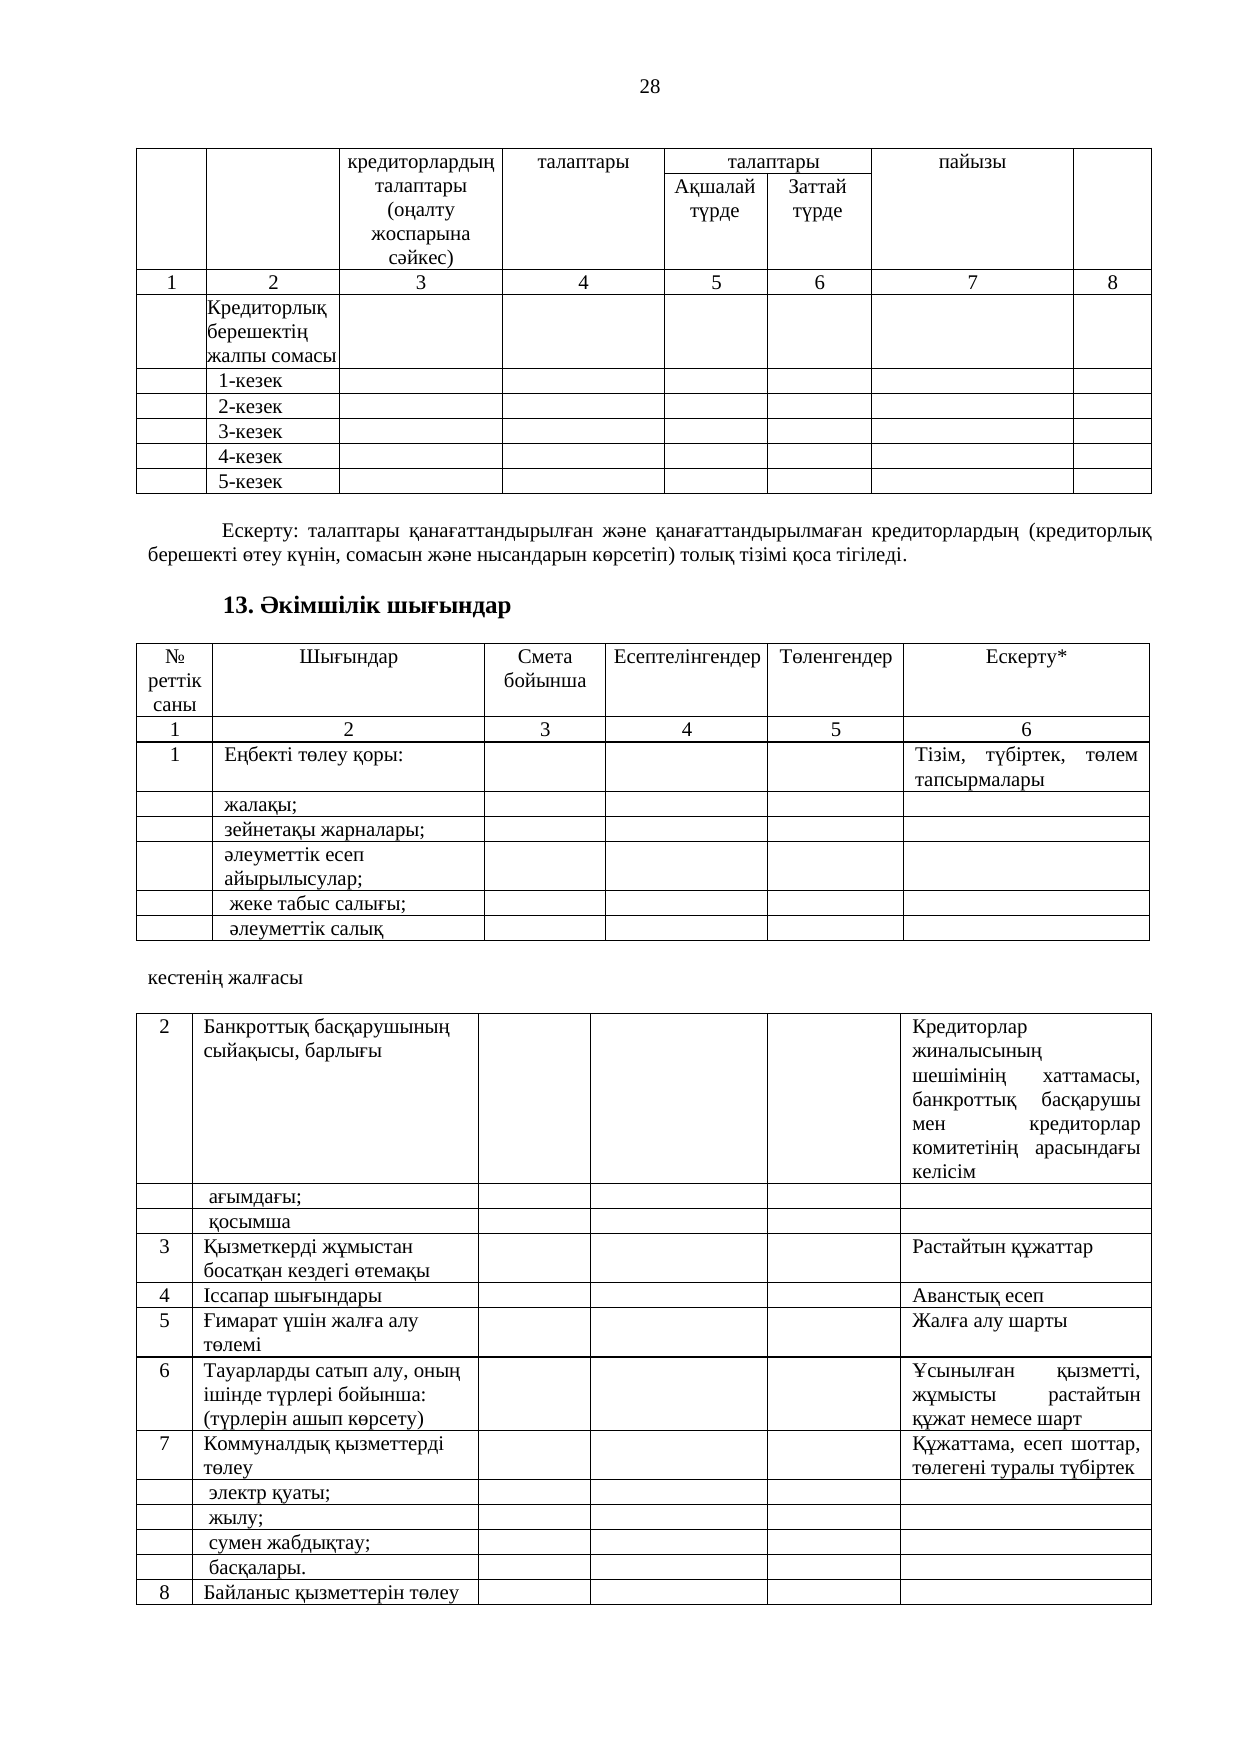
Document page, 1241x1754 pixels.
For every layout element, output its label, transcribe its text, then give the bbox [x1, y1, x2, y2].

table_cell [768, 1234, 900, 1282]
table_cell [872, 369, 1073, 392]
table_cell 7 [872, 270, 1073, 294]
table_cell [768, 394, 871, 418]
table_cell [591, 1431, 767, 1479]
table_cell [768, 369, 871, 392]
table_cell [901, 1209, 1151, 1233]
table_cell 3 [137, 1234, 192, 1282]
table_cell [665, 369, 767, 392]
table_cell [137, 295, 206, 367]
table_cell [768, 1308, 900, 1356]
table_cell [340, 295, 502, 367]
table_cell [591, 1184, 767, 1208]
table_cell [479, 1358, 590, 1430]
table_cell 6 [904, 717, 1149, 741]
table_cell [768, 743, 903, 791]
table_cell [340, 394, 502, 418]
table_cell ағымдағы; [193, 1184, 478, 1208]
table_cell [485, 817, 605, 841]
table_cell Іссапар шығындары [193, 1283, 478, 1307]
table_cell [901, 1580, 1151, 1604]
table_cell [901, 1480, 1151, 1504]
table_cell [137, 394, 206, 418]
table_cell 1 [137, 270, 206, 294]
table_cell [901, 1505, 1151, 1529]
table_cell Аванстық есеп [901, 1283, 1151, 1307]
table_cell [768, 419, 871, 443]
table_cell [904, 891, 1149, 915]
table_cell [872, 394, 1073, 418]
table_cell жалақы; [213, 792, 484, 816]
table_cell Кредиторлық берешектің жалпы сомасы [207, 295, 339, 367]
table_cell [503, 369, 664, 392]
table_cell жылу; [193, 1505, 478, 1529]
table_cell 2 [213, 717, 484, 741]
table_cell [137, 842, 212, 890]
table_header 2 [137, 1014, 192, 1183]
table_cell Жалға алу шарты [901, 1308, 1151, 1356]
table_cell [137, 1505, 192, 1529]
table_cell 2 [207, 270, 339, 294]
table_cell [503, 149, 664, 269]
table_cell [904, 916, 1149, 940]
table_cell [479, 1308, 590, 1356]
table_cell [768, 295, 871, 367]
table_cell [768, 916, 903, 940]
table_cell Ұсынылған қызметті, жұмысты растайтын құжат немесе шарт [901, 1358, 1151, 1430]
table_cell 4 [503, 270, 664, 294]
table_cell [768, 469, 871, 493]
table_cell 6 [768, 270, 871, 294]
table_cell [340, 369, 502, 392]
table_cell [901, 1184, 1151, 1208]
table_header [591, 1014, 767, 1183]
table_cell [137, 792, 212, 816]
table_cell [606, 916, 767, 940]
table_cell [503, 419, 664, 443]
table_cell [665, 469, 767, 493]
table_cell [768, 1283, 900, 1307]
table_cell [479, 1580, 590, 1604]
table_cell [479, 1555, 590, 1579]
table_cell [768, 817, 903, 841]
table_header Ескерту* [904, 644, 1149, 716]
table_cell Коммуналдық қызметтерді төлеу [193, 1431, 478, 1479]
text Ескерту: талаптары қанағаттандырылған және қанағаттандырылмаған кредиторлардың (кредиторлық берешекті өтеу күнін, сомасын және нысандарын көрсетіп) толық тізімі қоса тігіледі. [148, 518, 1152, 566]
table_cell Қызметкерді жұмыстан босатқан кездегі өтемақы [193, 1234, 478, 1282]
table_cell әлеуметтік есеп айырылысулар; [213, 842, 484, 890]
table_cell [137, 1209, 192, 1233]
table_cell [768, 842, 903, 890]
table_cell [591, 1505, 767, 1529]
table_cell қосымша [193, 1209, 478, 1233]
table_cell 4-кезек [207, 444, 339, 468]
table_cell [606, 817, 767, 841]
table_cell 7 [137, 1431, 192, 1479]
table_cell [901, 1530, 1151, 1554]
table_header Есептелінгендер [606, 644, 767, 716]
table_cell [591, 1234, 767, 1282]
table_cell 5-кезек [207, 469, 339, 493]
table_cell [665, 394, 767, 418]
table_cell 4 [606, 717, 767, 741]
table_cell жеке табыс салығы; [213, 891, 484, 915]
table_cell Ғимарат үшін жалға алу төлемі [193, 1308, 478, 1356]
table_cell [479, 1283, 590, 1307]
table_cell [485, 891, 605, 915]
table_cell [591, 1580, 767, 1604]
table_cell [904, 817, 1149, 841]
table_cell [137, 419, 206, 443]
table_cell электр қуаты; [193, 1480, 478, 1504]
table_cell [768, 1555, 900, 1579]
table_cell [1074, 394, 1151, 418]
table_cell 6 [137, 1358, 192, 1430]
table_cell [137, 891, 212, 915]
table_cell [137, 1480, 192, 1504]
table_cell [479, 1530, 590, 1554]
table_cell 2-кезек [207, 394, 339, 418]
table_cell 1-кезек [207, 369, 339, 392]
table_cell [503, 394, 664, 418]
table_cell [479, 1505, 590, 1529]
table_cell [872, 444, 1073, 468]
table_cell 8 [1074, 270, 1151, 294]
table_cell 1 [137, 717, 212, 741]
table_cell [485, 792, 605, 816]
table_cell [340, 444, 502, 468]
table_cell [606, 891, 767, 915]
table_cell [479, 1431, 590, 1479]
table_cell Еңбекті төлеу қоры: [213, 743, 484, 791]
table_cell [479, 1209, 590, 1233]
table_cell 3-кезек [207, 419, 339, 443]
table_cell [904, 842, 1149, 890]
table_cell [137, 916, 212, 940]
table_cell 1 [137, 743, 212, 791]
table_cell [768, 891, 903, 915]
table_cell [768, 1431, 900, 1479]
table_header [768, 1014, 900, 1183]
table_header [479, 1014, 590, 1183]
table_cell [665, 295, 767, 367]
table_cell [137, 444, 206, 468]
table_cell [503, 295, 664, 367]
table_cell [503, 444, 664, 468]
table_cell [591, 1530, 767, 1554]
table_cell [591, 1209, 767, 1233]
table_cell [137, 369, 206, 392]
table_cell [485, 743, 605, 791]
table_cell [137, 1555, 192, 1579]
table_cell [606, 842, 767, 890]
table_cell [137, 1530, 192, 1554]
table_cell [768, 1209, 900, 1233]
table_cell [665, 419, 767, 443]
table_cell [591, 1358, 767, 1430]
table_cell [872, 419, 1073, 443]
table_cell [872, 469, 1073, 493]
table_cell Ақшалай түрде [665, 174, 767, 269]
table_cell [485, 916, 605, 940]
table_cell [768, 1505, 900, 1529]
table_cell зейнетақы жарналары; [213, 817, 484, 841]
text 13. Әкімшілік шығындар [148, 590, 1152, 619]
table_cell [591, 1480, 767, 1504]
table_cell [1074, 444, 1151, 468]
table_header Кредиторлар жиналысының шешімінің хаттамасы, банкроттық басқарушы мен кредиторлар комитетінің арасындағы келісім [901, 1014, 1151, 1183]
table_cell [340, 419, 502, 443]
table_cell Заттай түрде [768, 174, 871, 269]
table_cell [768, 1358, 900, 1430]
table_cell [503, 469, 664, 493]
table_cell [137, 817, 212, 841]
table_cell әлеуметтік салық [213, 916, 484, 940]
table_cell [591, 1555, 767, 1579]
table_cell [1074, 295, 1151, 367]
table_cell [904, 792, 1149, 816]
table_cell Байланыс қызметтерін төлеу [193, 1580, 478, 1604]
table_cell [137, 1184, 192, 1208]
table_header Шығындар [213, 644, 484, 716]
table_cell 3 [485, 717, 605, 741]
table_cell 3 [340, 270, 502, 294]
table_cell [1074, 369, 1151, 392]
table_cell Құжаттама, есеп шоттар, төлегені туралы түбіртек [901, 1431, 1151, 1479]
table_cell 5 [665, 270, 767, 294]
table_header Төленгендер [768, 644, 903, 716]
table_cell 8 [137, 1580, 192, 1604]
table_header Банкроттық басқарушының сыйақысы, барлығы [193, 1014, 478, 1183]
table_cell [768, 444, 871, 468]
table_cell [768, 792, 903, 816]
table_cell [485, 842, 605, 890]
table_cell [872, 295, 1073, 367]
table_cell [665, 149, 871, 173]
table_cell [591, 1283, 767, 1307]
table_cell Тауарларды сатып алу, оның ішінде түрлері бойынша: (түрлерін ашып көрсету) [193, 1358, 478, 1430]
table_cell сумен жабдықтау; [193, 1530, 478, 1554]
table_cell [591, 1308, 767, 1356]
table_cell [768, 1480, 900, 1504]
table_cell [1074, 419, 1151, 443]
table_cell [768, 1530, 900, 1554]
table_cell [901, 1555, 1151, 1579]
table_cell [606, 743, 767, 791]
table_cell [479, 1480, 590, 1504]
table_cell [768, 1580, 900, 1604]
table_cell 5 [137, 1308, 192, 1356]
table_cell 4 [137, 1283, 192, 1307]
text кестенің жалғасы [148, 965, 1152, 989]
table_cell [137, 469, 206, 493]
table_cell Растайтын құжаттар [901, 1234, 1151, 1282]
table_cell [665, 444, 767, 468]
table_cell басқалары. [193, 1555, 478, 1579]
table_header № реттік саны [137, 644, 212, 716]
table_cell [606, 792, 767, 816]
table_cell [768, 1184, 900, 1208]
table_header Смета бойынша [485, 644, 605, 716]
table_cell [1074, 469, 1151, 493]
table_cell [340, 469, 502, 493]
table_cell Тізім, түбіртек, төлем тапсырмалары [904, 743, 1149, 791]
table_cell [479, 1234, 590, 1282]
table_cell 5 [768, 717, 903, 741]
table_cell [479, 1184, 590, 1208]
